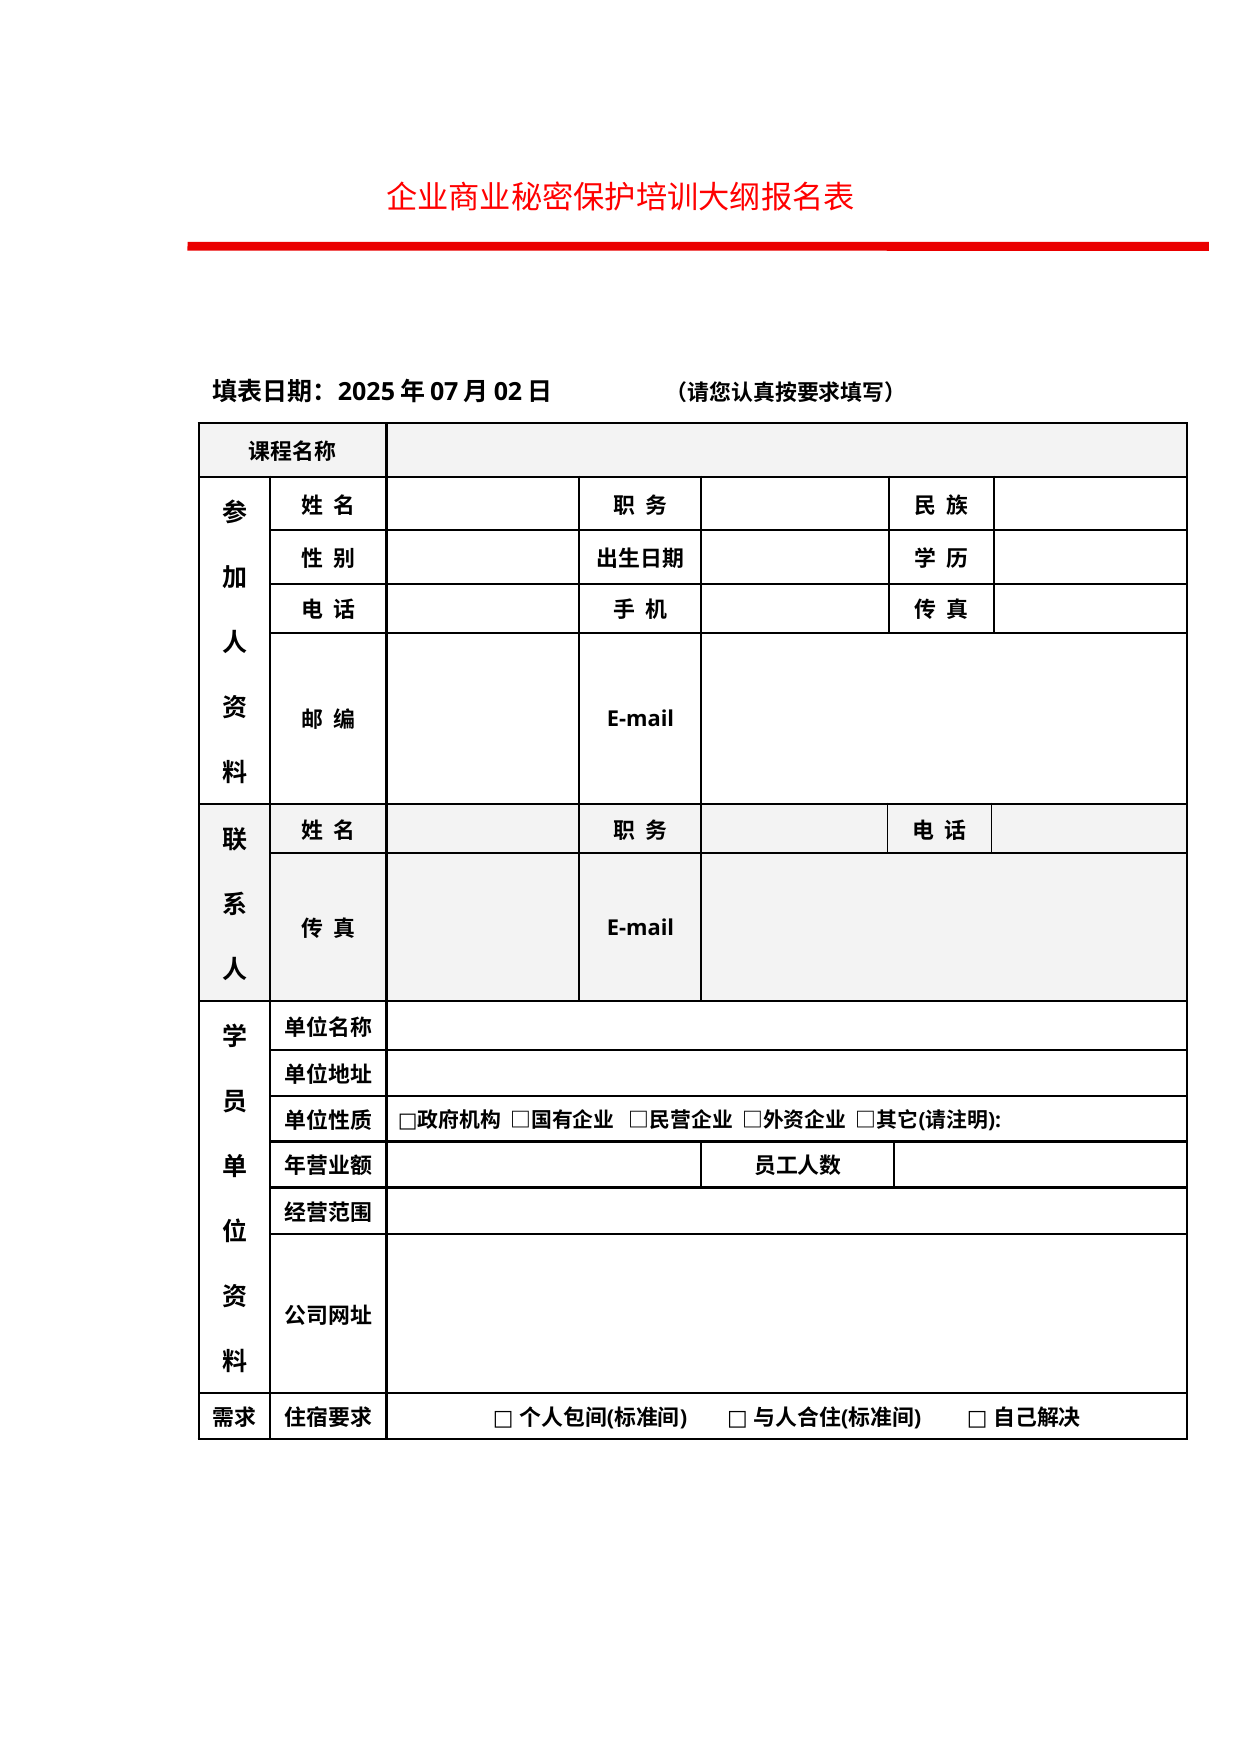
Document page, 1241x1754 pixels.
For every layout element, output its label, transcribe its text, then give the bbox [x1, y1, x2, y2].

table_cell 传 真 [890, 585, 993, 632]
table_cell [388, 1051, 1186, 1095]
table_cell E-mail [580, 634, 700, 803]
table_cell [992, 805, 1186, 852]
table_cell □政府机构 □国有企业 □民营企业 □外资企业 □其它(请注明): [388, 1097, 1186, 1140]
table_cell 职 务 [580, 478, 700, 529]
table_cell [388, 805, 578, 852]
table_cell 单位地址 [271, 1051, 385, 1095]
table_cell 出生日期 [580, 531, 700, 582]
table_cell 姓 名 [271, 805, 385, 852]
table_cell [702, 531, 888, 582]
table_header [388, 424, 1186, 476]
table_cell [388, 478, 578, 529]
table_header 课程名称 [200, 424, 385, 476]
table_cell [702, 805, 887, 852]
table_cell [702, 634, 1186, 803]
table_cell 经营范围 [271, 1189, 385, 1233]
table_cell 职 务 [580, 805, 700, 852]
table_cell 年营业额 [271, 1143, 385, 1186]
table_cell □ 个人包间(标准间) □ 与人合住(标准间) □ 自己解决 [388, 1394, 1186, 1438]
table_cell 住宿要求 [271, 1394, 385, 1438]
table_cell 参加人资料 [200, 478, 269, 803]
table_cell 单位名称 [271, 1002, 385, 1049]
table_cell [895, 1143, 1186, 1186]
table_cell [388, 634, 578, 803]
table_cell [995, 531, 1186, 582]
table_cell [388, 854, 578, 1000]
table_cell 单位性质 [271, 1097, 385, 1140]
table_cell [702, 585, 888, 632]
table_cell 员工人数 [702, 1143, 893, 1186]
table_cell [388, 1189, 1186, 1233]
table_cell [388, 531, 578, 582]
table_cell E-mail [580, 854, 700, 1000]
table_cell [702, 478, 888, 529]
text 企业商业秘密保护培训大纲报名表 [187, 162, 1053, 227]
table_cell 性 别 [271, 531, 385, 582]
table_cell [388, 1002, 1186, 1049]
table_cell 电 话 [271, 585, 385, 632]
table_cell 民 族 [890, 478, 993, 529]
table_cell [388, 1143, 700, 1186]
table_cell 学 员 单 位 资 料 [200, 1002, 269, 1392]
table_cell 需求 [200, 1394, 269, 1438]
table_cell [388, 1235, 1186, 1392]
table_cell [995, 478, 1186, 529]
table_cell 学 历 [890, 531, 993, 582]
table_cell 手 机 [580, 585, 700, 632]
table_cell [995, 585, 1186, 632]
table_cell 电 话 [888, 805, 991, 852]
table_cell 姓 名 [271, 478, 385, 529]
table_cell 联 系 人 [200, 805, 269, 1000]
table_cell 公司网址 [271, 1235, 385, 1392]
text 填表日期：2025年07月02日 （请您认真按要求填写） [187, 357, 1053, 422]
table_cell 传 真 [271, 854, 385, 1000]
table_cell [388, 585, 578, 632]
table_cell [702, 854, 1186, 1000]
table_cell 邮 编 [271, 634, 385, 803]
